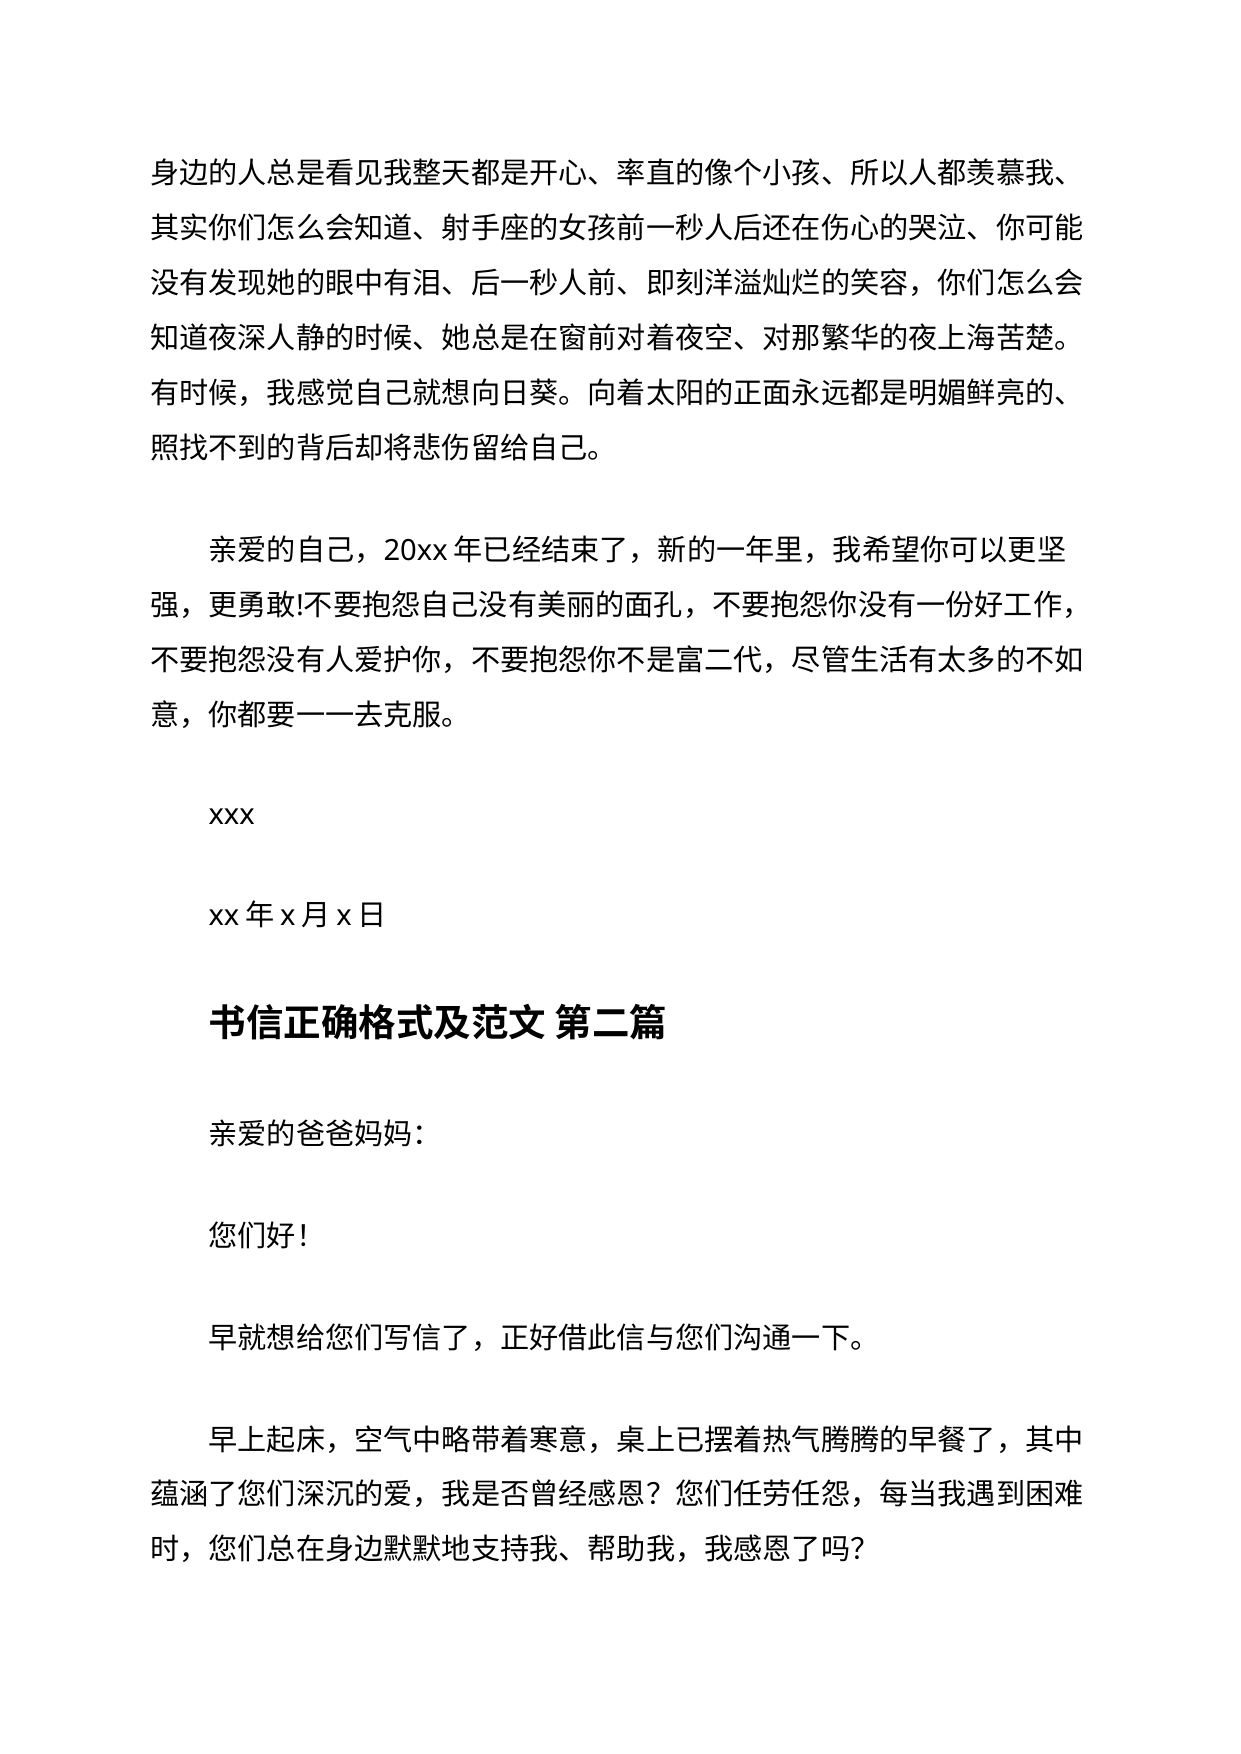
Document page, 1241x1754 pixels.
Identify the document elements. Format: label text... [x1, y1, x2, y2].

text 早上起床，空气中略带着寒意，桌上已摆着热气腾腾的早餐了，其中蕴涵了您们深沉的爱，我是否曾经感恩？您们任劳任怨，每当我遇到困难时，您们总在身边默默地支持我、帮助我，我感恩了吗？ [150, 1416, 1090, 1568]
text 书信正确格式及范文 第二篇 [150, 993, 1090, 1048]
text 早就想给您们写信了，正好借此信与您们沟通一下。 [150, 1314, 1090, 1357]
text xxx [150, 793, 1090, 833]
text xx年x月x日 [150, 891, 1090, 934]
text 您们好！ [150, 1212, 1090, 1255]
text 亲爱的爸爸妈妈： [150, 1111, 1090, 1153]
text 亲爱的自己，20xx年已经结束了，新的一年里，我希望你可以更坚强，更勇敢!不要抱怨自己没有美丽的面孔，不要抱怨你没有一份好工作，不要抱怨没有人爱护你，不要抱怨你不是富二代，尽管生活有太多的不如意，你都要一一去克服。 [150, 526, 1090, 733]
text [150, 150, 1090, 467]
